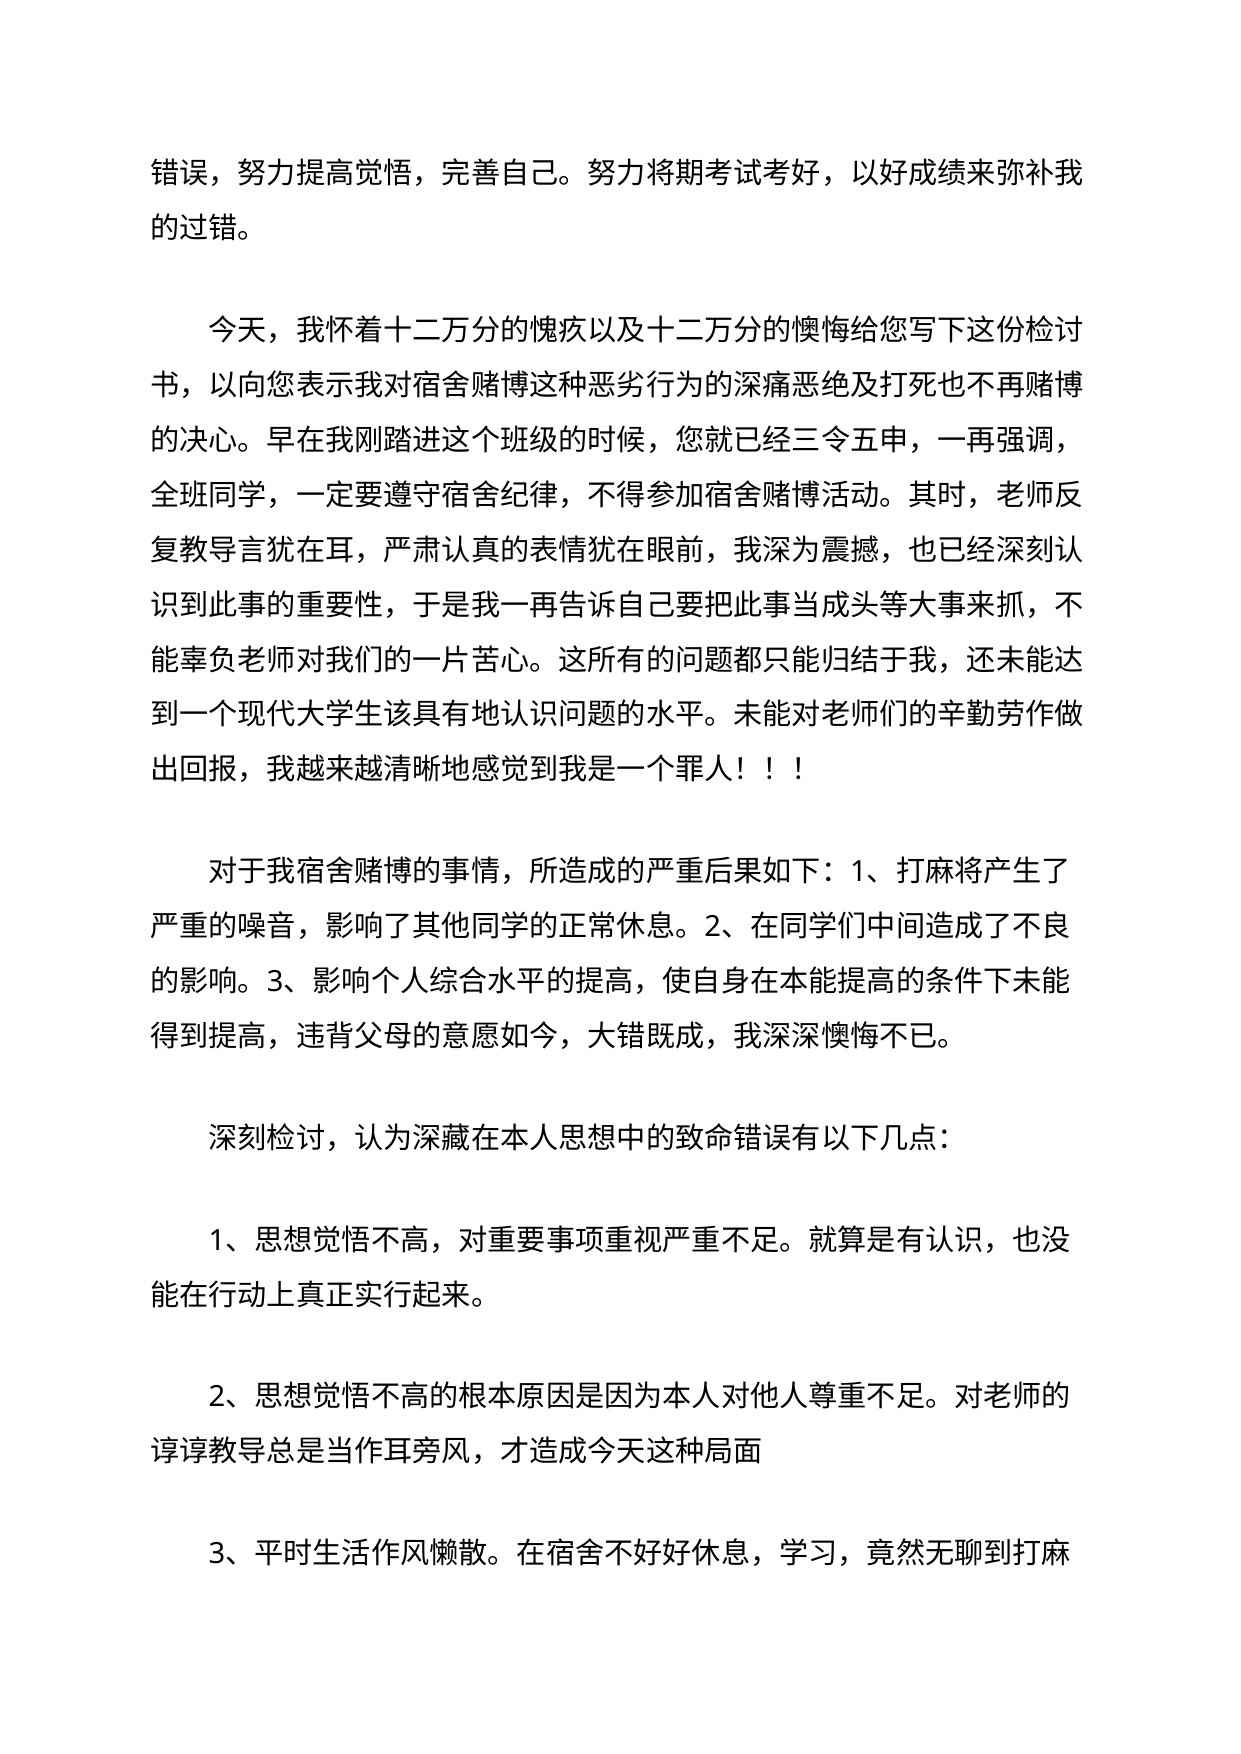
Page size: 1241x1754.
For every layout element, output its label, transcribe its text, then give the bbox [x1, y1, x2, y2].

text 1、思想觉悟不高，对重要事项重视严重不足。就算是有认识，也没能在行动上真正实行起来。 [150, 1216, 1090, 1313]
text 深刻检讨，认为深藏在本人思想中的致命错误有以下几点： [150, 1114, 1090, 1157]
text 对于我宿舍赌博的事情，所造成的严重后果如下：1、打麻将产生了严重的噪音，影响了其他同学的正常休息。2、在同学们中间造成了不良的影响。3、影响个人综合水平的提高，使自身在本能提高的条件下未能得到提高，违背父母的意愿如今，大错既成，我深深懊悔不已。 [150, 848, 1090, 1055]
text 2、思想觉悟不高的根本原因是因为本人对他人尊重不足。对老师的谆谆教导总是当作耳旁风，才造成今天这种局面 [150, 1373, 1090, 1470]
text 今天，我怀着十二万分的愧疚以及十二万分的懊悔给您写下这份检讨书，以向您表示我对宿舍赌博这种恶劣行为的深痛恶绝及打死也不再赌博的决心。早在我刚踏进这个班级的时候，您就已经三令五申，一再强调，全班同学，一定要遵守宿舍纪律，不得参加宿舍赌博活动。其时，老师反复教导言犹在耳，严肃认真的表情犹在眼前，我深为震撼，也已经深刻认识到此事的重要性，于是我一再告诉自己要把此事当成头等大事来抓，不能辜负老师对我们的一片苦心。这所有的问题都只能归结于我，还未能达到一个现代大学生该具有地认识问题的水平。未能对老师们的辛勤劳作做出回报，我越来越清晰地感觉到我是一个罪人！！！ [150, 307, 1090, 788]
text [150, 150, 1090, 247]
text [150, 1530, 1090, 1572]
